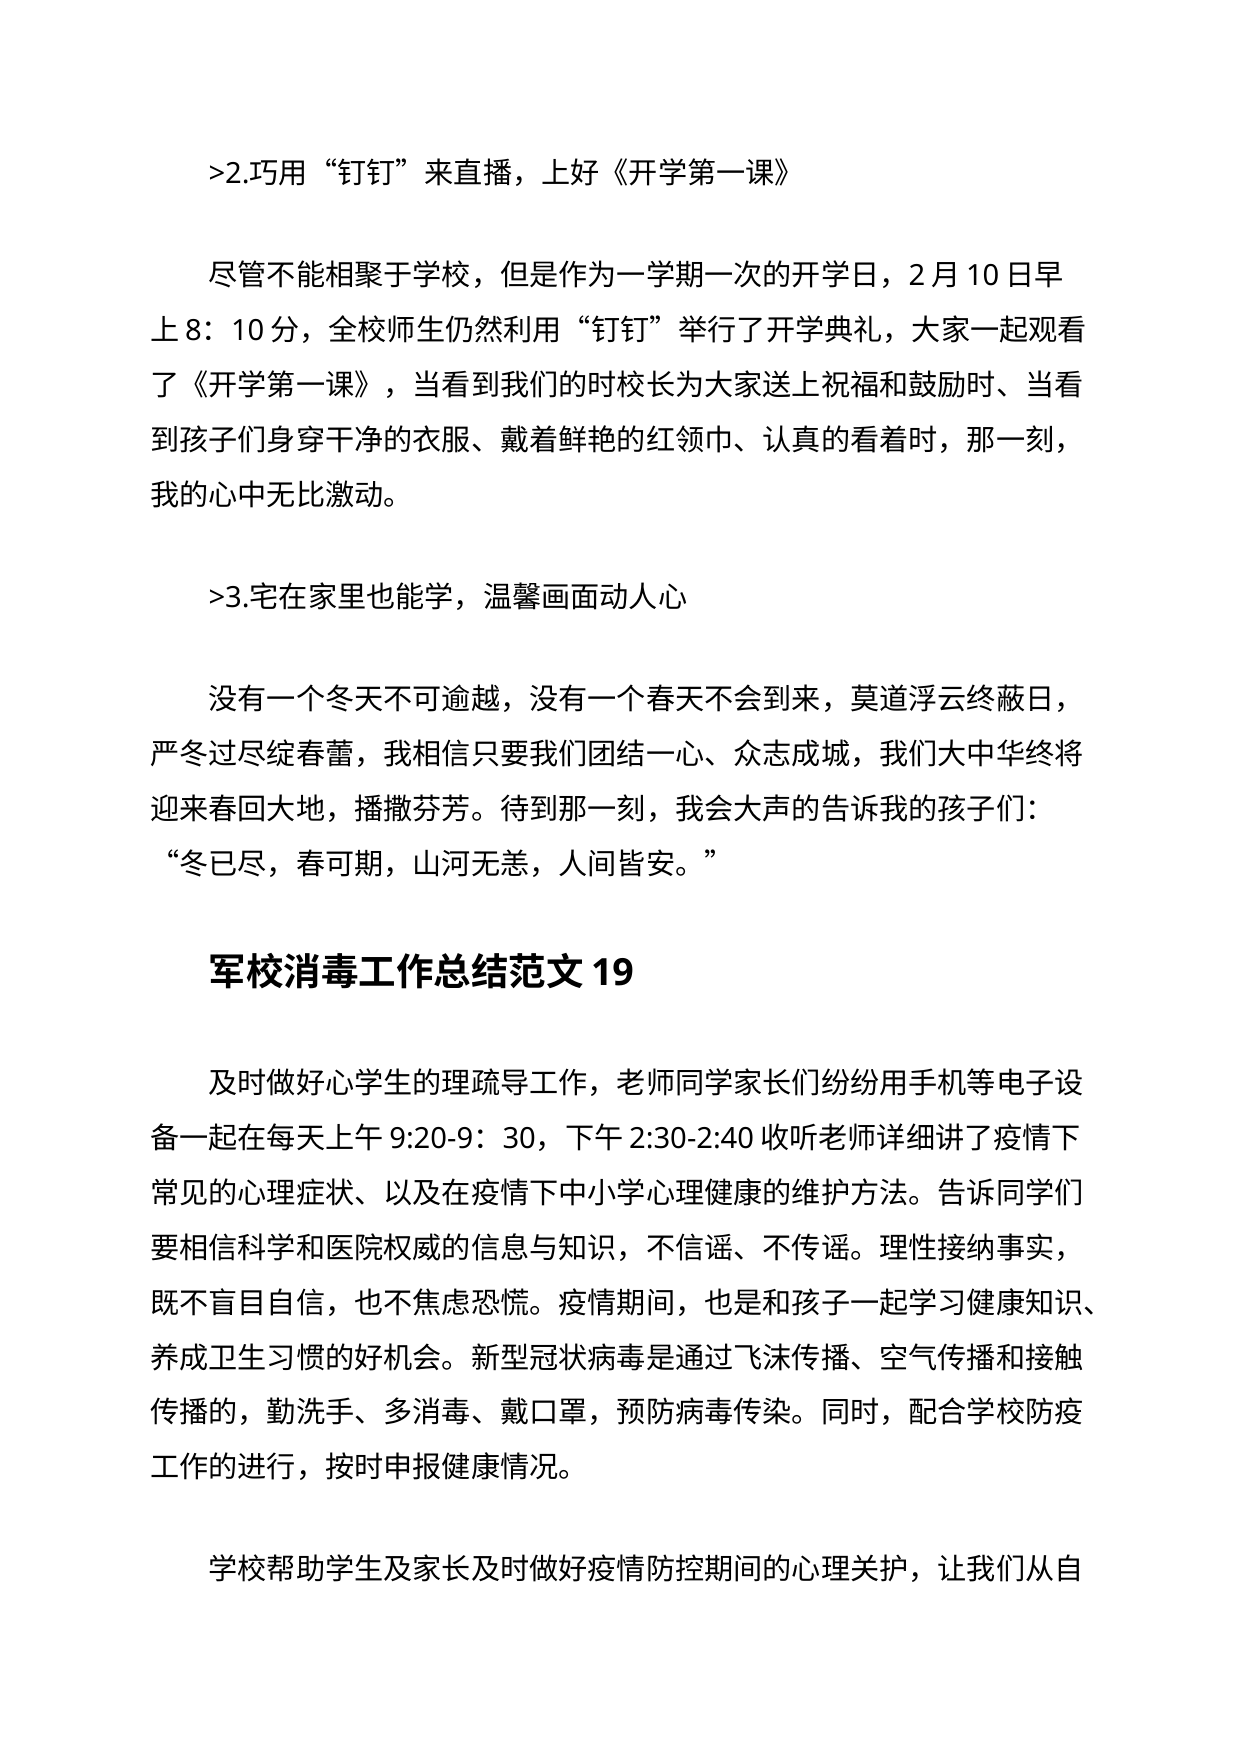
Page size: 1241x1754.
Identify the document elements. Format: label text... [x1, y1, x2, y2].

text 及时做好心学生的理疏导工作，老师同学家长们纷纷用手机等电子设备一起在每天上午9:20-9：30，下午2:30-2:40收听老师详细讲了疫情下常见的心理症状、以及在疫情下中小学心理健康的维护方法。告诉同学们要相信科学和医院权威的信息与知识，不信谣、不传谣。理性接纳事实，既不盲目自信，也不焦虑恐慌。疫情期间，也是和孩子一起学习健康知识、养成卫生习惯的好机会。新型冠状病毒是通过飞沫传播、空气传播和接触传播的，勤洗手、多消毒、戴口罩，预防病毒传染。同时，配合学校防疫工作的进行，按时申报健康情况。 [150, 1059, 1090, 1486]
text 尽管不能相聚于学校，但是作为一学期一次的开学日，2月10日早上8：10分，全校师生仍然利用“钉钉”举行了开学典礼，大家一起观看了《开学第一课》，当看到我们的时校长为大家送上祝福和鼓励时、当看到孩子们身穿干净的衣服、戴着鲜艳的红领巾、认真的看着时，那一刻，我的心中无比激动。 [150, 252, 1090, 514]
text 军校消毒工作总结范文19 [150, 942, 1090, 996]
text >2.巧用“钉钉”来直播，上好《开学第一课》 [150, 150, 1090, 192]
text 没有一个冬天不可逾越，没有一个春天不会到来，莫道浮云终蔽日，严冬过尽绽春蕾，我相信只要我们团结一心、众志成城，我们大中华终将迎来春回大地，播撒芬芳。待到那一刻，我会大声的告诉我的孩子们：“冬已尽，春可期，山河无恙，人间皆安。” [150, 676, 1090, 882]
text >3.宅在家里也能学，温馨画面动人心 [150, 573, 1090, 616]
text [150, 1546, 1090, 1588]
